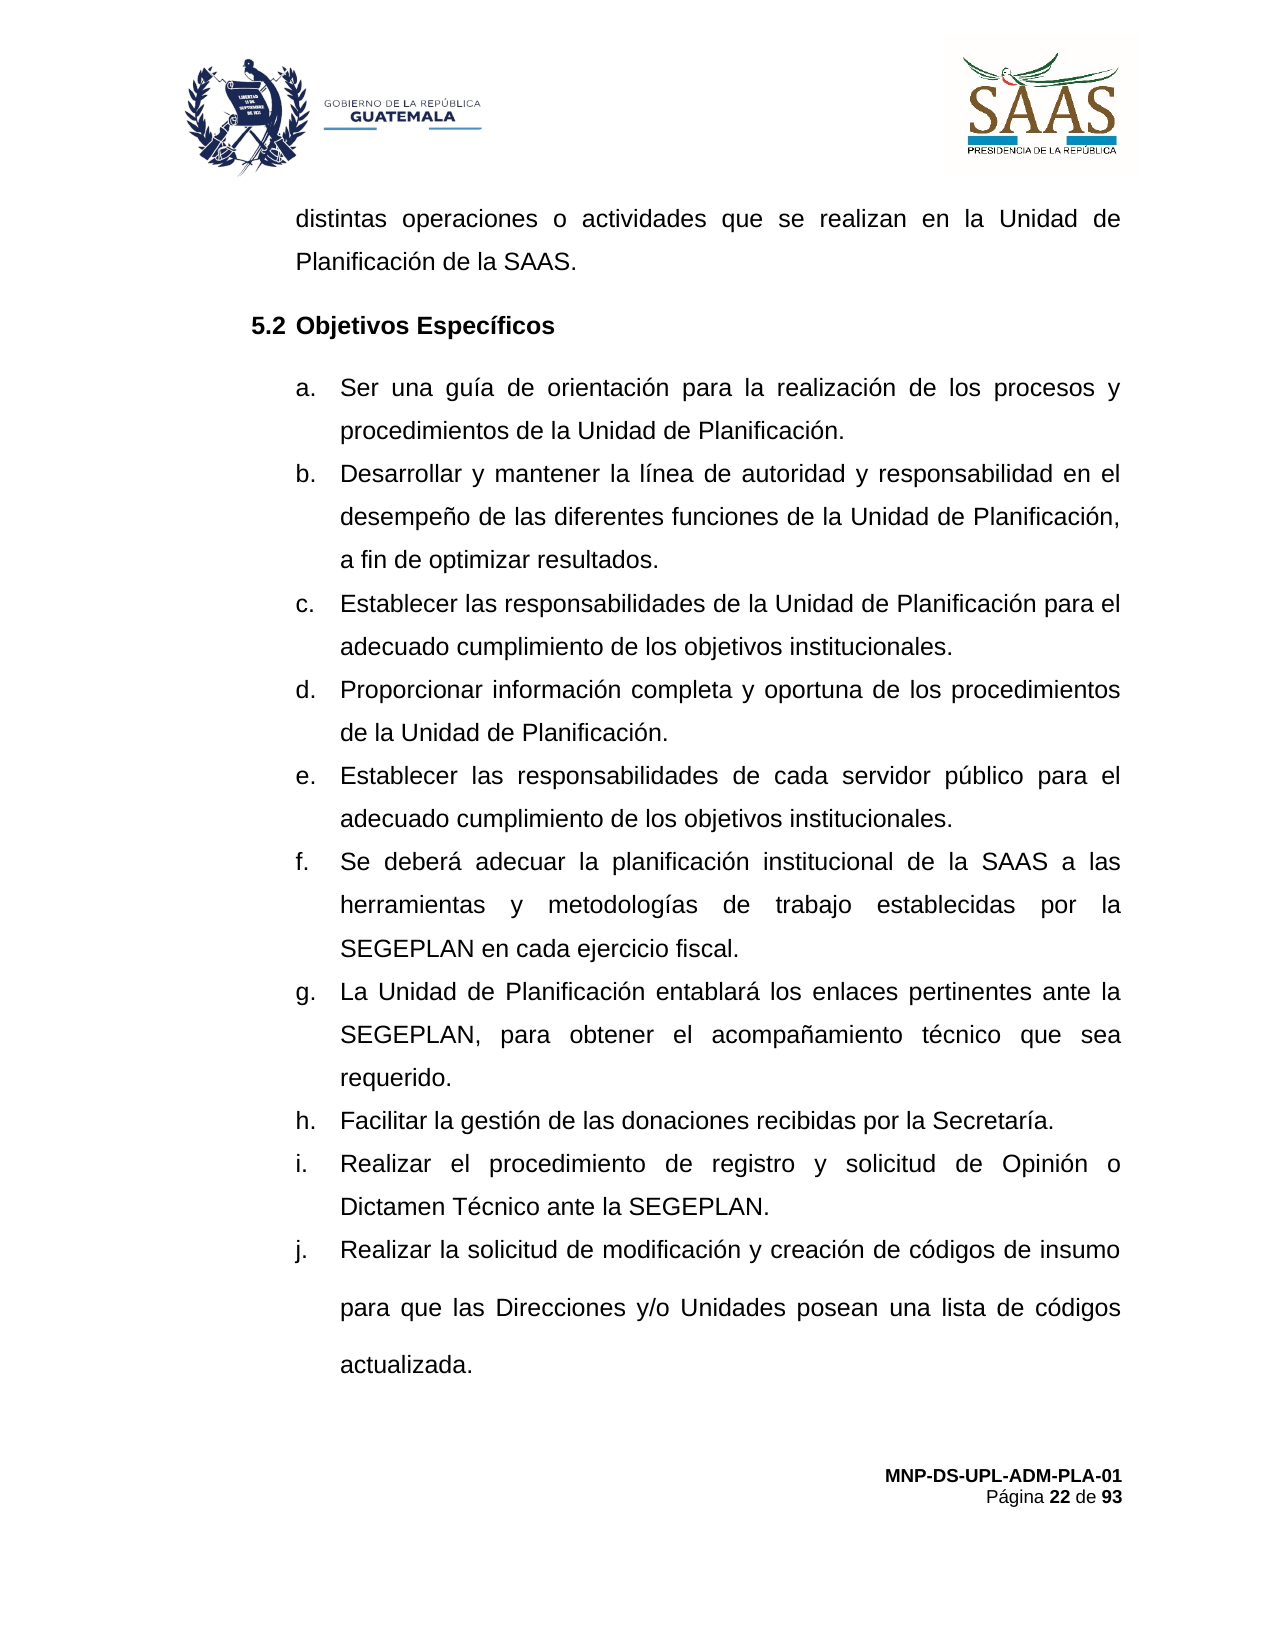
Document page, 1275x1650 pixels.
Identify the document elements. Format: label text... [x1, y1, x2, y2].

list Proporcionar información completa y oportuna de los procedimientos de la Unidad de Planificación. [295, 675, 1122, 747]
picture [177, 51, 490, 177]
list Establecer las responsabilidades de cada servidor público para el adecuado cumplimiento de los objetivos institucionales. [295, 761, 1122, 833]
list Se deberá adecuar la planificación institucional de la SAAS a las herramientas y metodologías de trabajo establecidas por la SEGEPLAN en cada ejercicio fiscal. [295, 847, 1122, 962]
list Desarrollar y mantener la línea de autoridad y responsabilidad en el desempeño de las diferentes funciones de la Unidad de Planificación, a fin de optimizar resultados. [295, 459, 1122, 574]
list Ser una guía de orientación para la realización de los procesos y procedimientos de la Unidad de Planificación. [295, 373, 1122, 445]
subtitle Objetivos Específicos [251, 311, 1122, 339]
list Realizar la solicitud de modificación y creación de códigos de insumo para que las Direcciones y/o Unidades posean una lista de códigos actualizada. [295, 1235, 1122, 1379]
list La Unidad de Planificación entablará los enlaces pertinentes ante la SEGEPLAN, para obtener el acompañamiento técnico que sea requerido. [295, 977, 1122, 1092]
list Facilitar la gestión de las donaciones recibidas por la Secretaría. [295, 1106, 1122, 1135]
picture [944, 34, 1140, 176]
list Establecer las responsabilidades de la Unidad de Planificación para el adecuado cumplimiento de los objetivos institucionales. [295, 588, 1122, 660]
list Realizar el procedimiento de registro y solicitud de Opinión o Dictamen Técnico ante la SEGEPLAN. [295, 1149, 1122, 1221]
